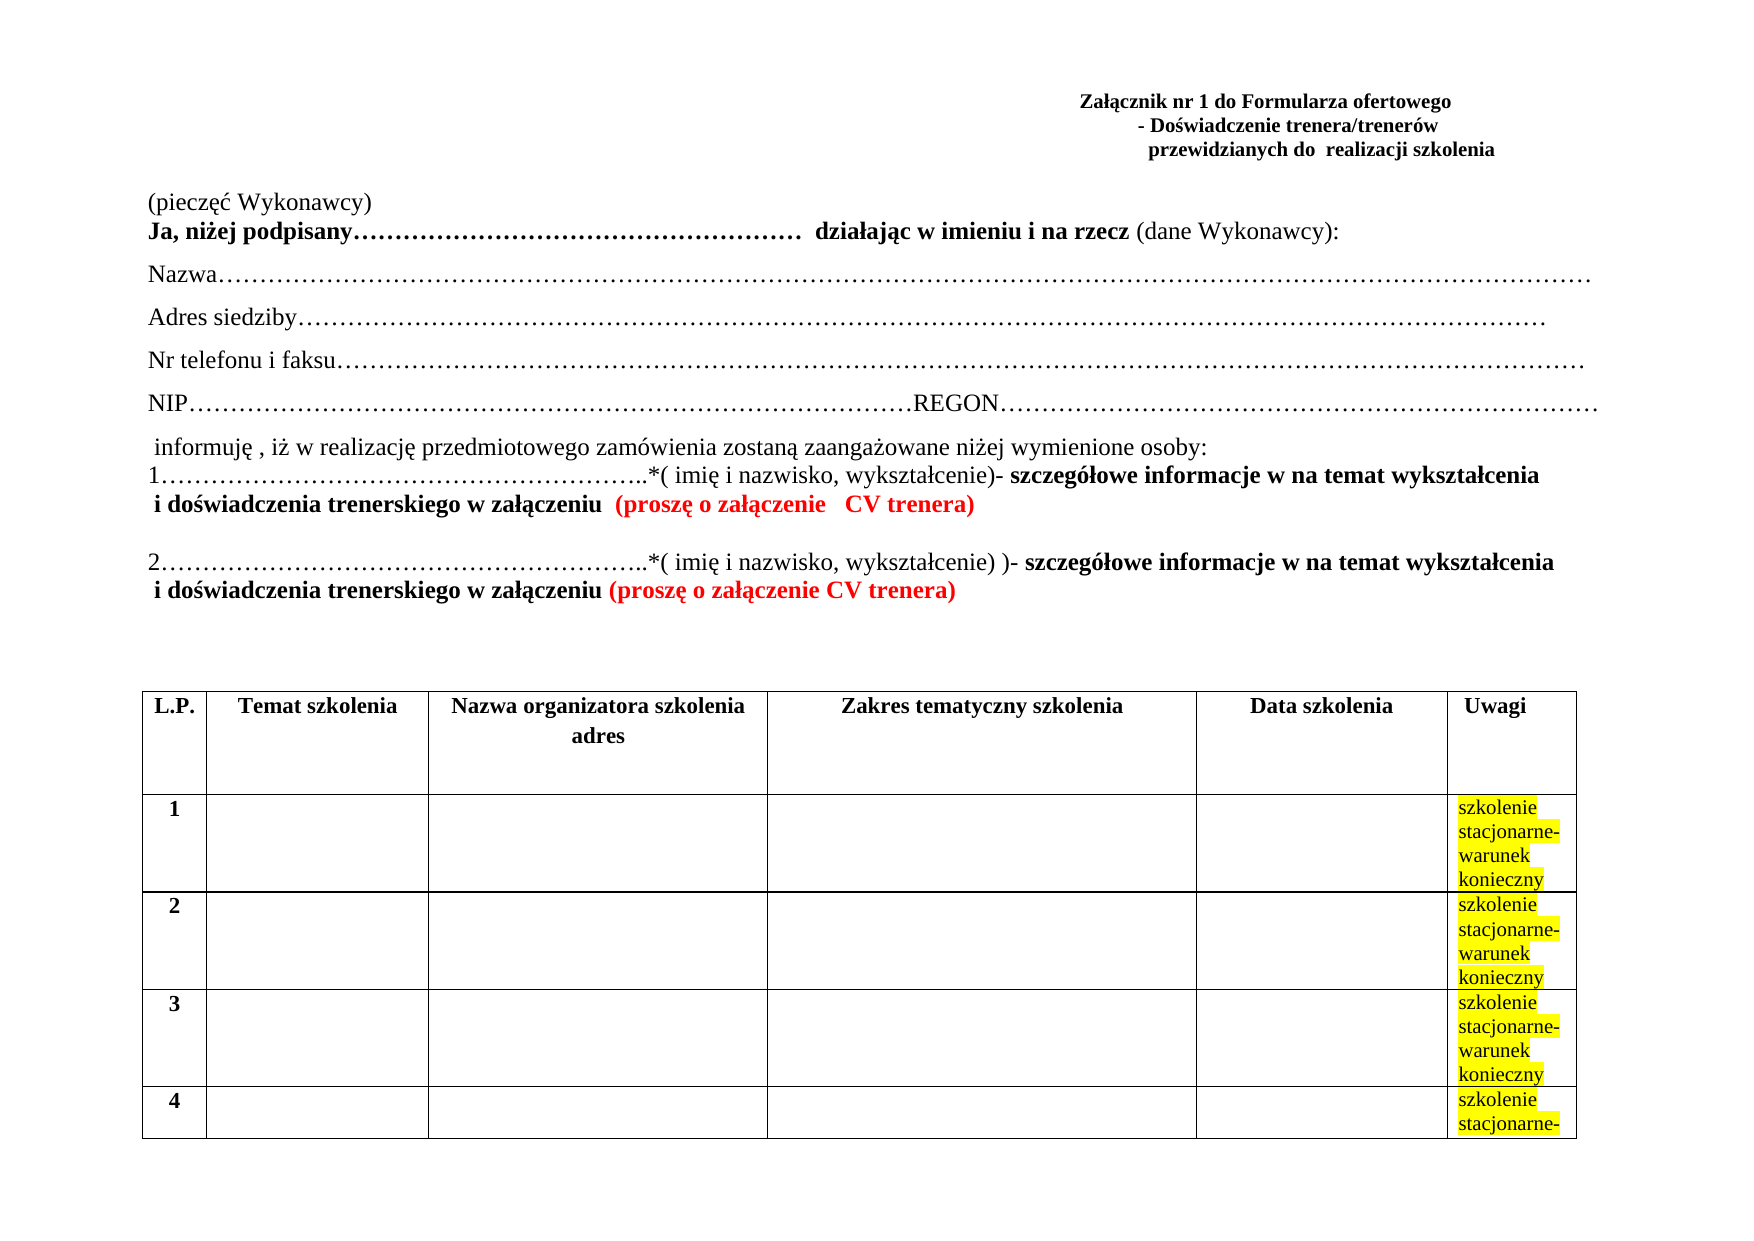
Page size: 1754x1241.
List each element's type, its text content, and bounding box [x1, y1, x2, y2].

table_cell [1530, 990, 1576, 1086]
table_cell 4 [143, 1087, 206, 1138]
table_cell [429, 795, 767, 891]
table_header Uwagi [1448, 692, 1576, 794]
text Adres siedziby…………………………………………………………………………………………………………………………………… [148, 302, 1606, 331]
table_cell [207, 795, 428, 891]
table_header Temat szkolenia [207, 692, 428, 794]
text Ja, niżej podpisany……………………………………………… działając w imieniu i na rzecz (dane Wykonawcy): [148, 216, 1606, 245]
text 2…………………………………………………..*( imię i nazwisko, wykształcenie) )- szczegółowe informacje w na temat wykształcenia [148, 547, 1606, 575]
table_cell [1197, 795, 1447, 891]
table_cell [207, 893, 428, 989]
table_cell 1 [143, 795, 206, 891]
text i doświadczenia trenerskiego w załączeniu (proszę o załączenie CV trenera) [148, 575, 1606, 604]
table_cell szkolenie stacjonarne- warunek konieczny [1448, 893, 1576, 989]
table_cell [1448, 990, 1458, 1086]
text 1…………………………………………………..*( imię i nazwisko, wykształcenie)- szczegółowe informacje w na temat wykształcenia [148, 460, 1606, 489]
table_cell [207, 1087, 428, 1138]
table_cell 3 [143, 990, 206, 1086]
table_header Data szkolenia [1197, 692, 1447, 794]
table_cell [768, 1087, 1196, 1138]
text - Doświadczenie trenera/trenerów [1106, 113, 1606, 137]
table_cell [207, 990, 428, 1086]
table_cell [429, 893, 767, 989]
table_header Nazwa organizatora szkolenia adres [429, 692, 767, 794]
table_header Zakres tematyczny szkolenia [768, 692, 1196, 794]
table_cell [429, 990, 767, 1086]
text (pieczęć Wykonawcy) [148, 187, 1606, 216]
table_cell szkolenie stacjonarne- warunek konieczny [1448, 1087, 1576, 1138]
text NIP……………………………………………………………………………REGON……………………………………………………………… [148, 388, 1606, 417]
text przewidzianych do realizacji szkolenia [1106, 137, 1606, 187]
table_cell [768, 990, 1196, 1086]
table_cell [1197, 893, 1447, 989]
text Załącznik nr 1 do Formularza ofertowego [148, 89, 1606, 113]
text Nr telefonu i faksu…………………………………………………………………………………………………………………………………… [148, 345, 1606, 374]
table_cell [429, 1087, 767, 1138]
text Nazwa………………………………………………………………………………………………………………………………………………… [148, 259, 1606, 288]
table_cell szkolenie stacjonarne- warunek konieczny [1530, 795, 1576, 891]
table_header L.P. [143, 692, 206, 794]
table_cell [1197, 1087, 1447, 1138]
table_cell [768, 893, 1196, 989]
table_cell [1197, 990, 1447, 1086]
table_cell [768, 795, 1196, 891]
table_cell 2 [143, 893, 206, 989]
text informuję , iż w realizację przedmiotowego zamówienia zostaną zaangażowane niżej wymienione osoby: [148, 432, 1606, 460]
text i doświadczenia trenerskiego w załączeniu (proszę o załączenie CV trenera) [148, 489, 1606, 518]
